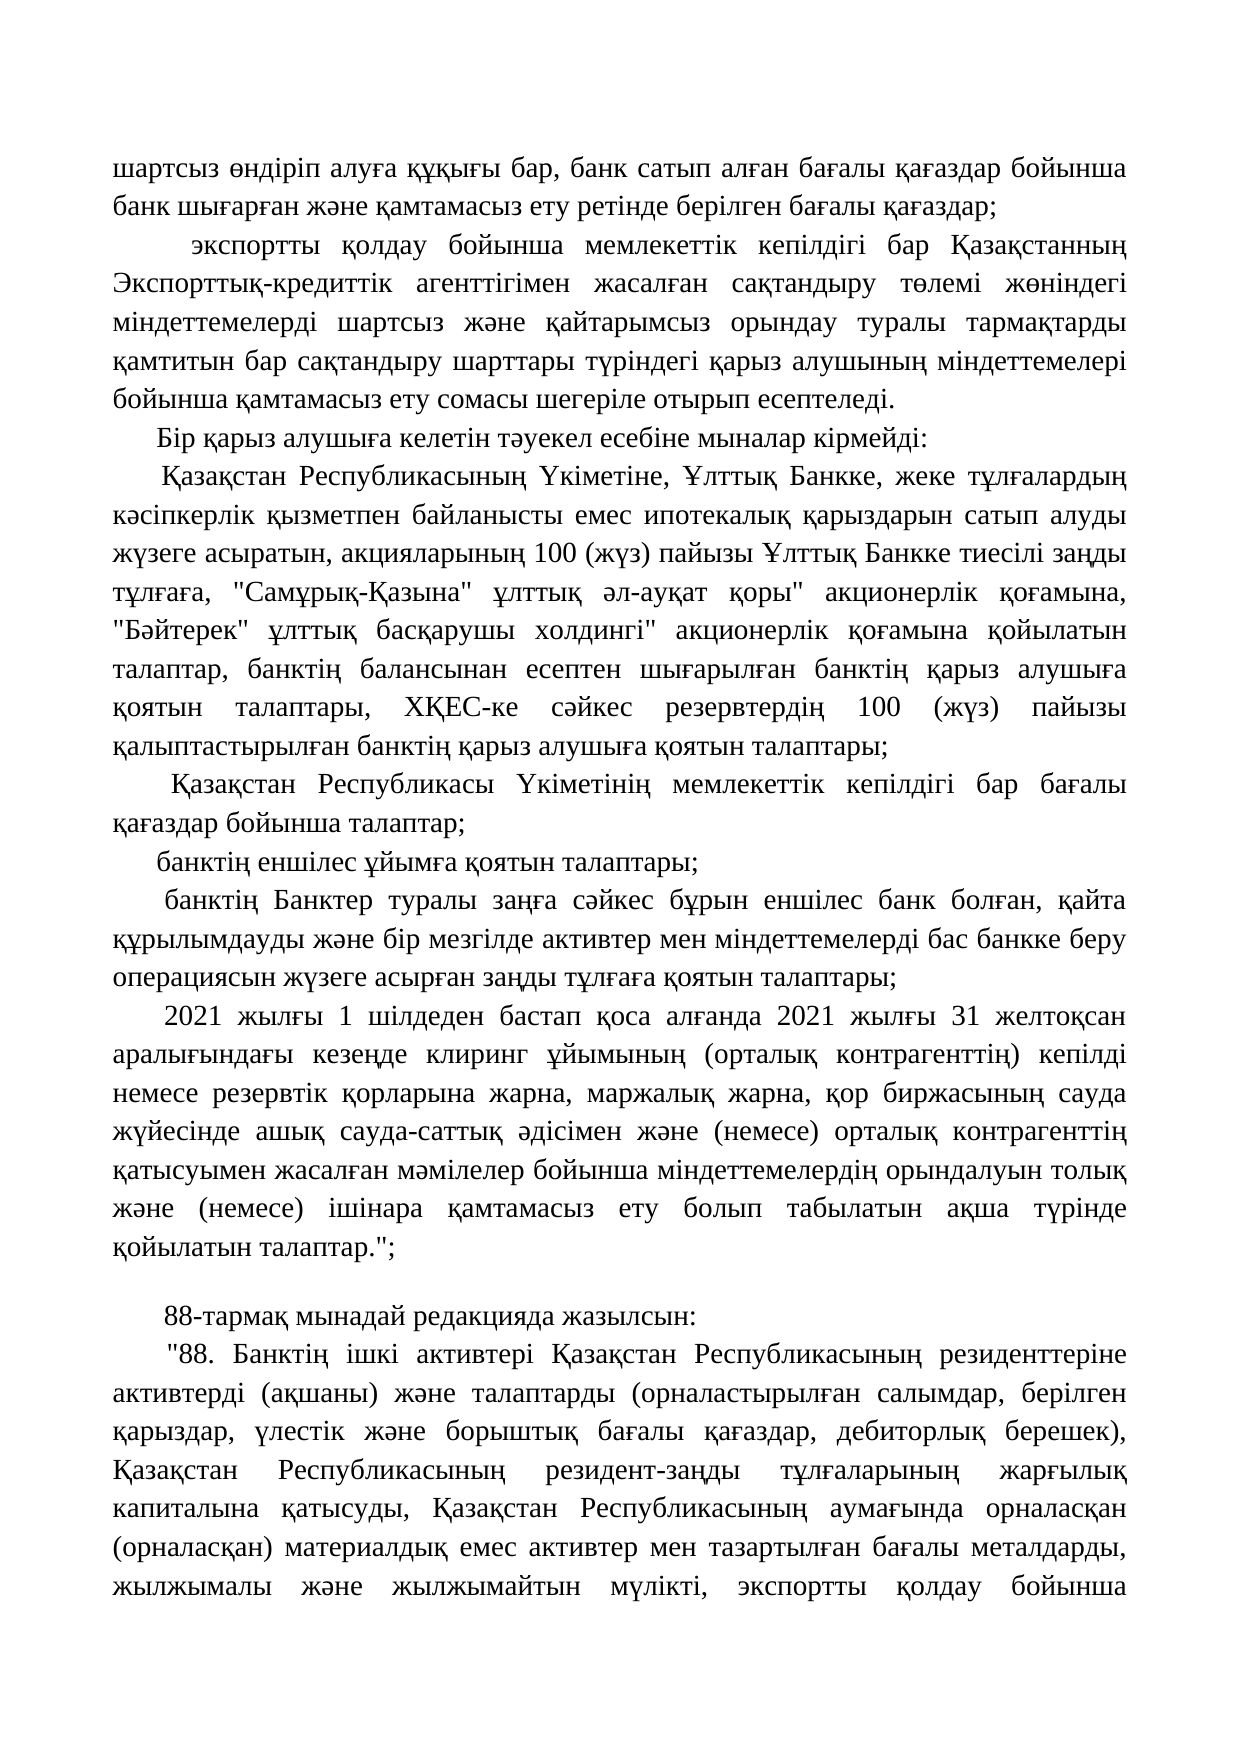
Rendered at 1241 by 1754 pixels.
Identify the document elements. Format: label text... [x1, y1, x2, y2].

text Бір қарыз алушыға келетін тәуекел есебіне мыналар кірмейді: [112, 420, 1128, 453]
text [112, 150, 1128, 222]
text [112, 1336, 1128, 1601]
text экспортты қолдау бойынша мемлекеттік кепілдігі бар Қазақстанның Экспорттық-кредиттік агенттігімен жасалған сақтандыру төлемі жөніндегі міндеттемелерді шартсыз және қайтарымсыз орындау туралы тармақтарды қамтитын бар сақтандыру шарттары түріндегі қарыз алушының міндеттемелері бойынша қамтамасыз ету сомасы шегеріле отырып есептеледі. [112, 227, 1128, 415]
text 2021 жылғы 1 шілдеден бастап қоса алғанда 2021 жылғы 31 желтоқсан аралығындағы кезеңде клиринг ұйымының (орталық контрагенттің) кепілді немесе резервтік қорларына жарна, маржалық жарна, қор биржасының сауда жүйесінде ашық сауда-саттық әдісімен және (немесе) орталық контрагенттің қатысуымен жасалған мәмілелер бойынша міндеттемелердің орындалуын толық және (немесе) ішінара қамтамасыз ету болып табылатын ақша түрінде қойылатын талаптар."; [112, 998, 1128, 1263]
text Қазақстан Республикасының Үкіметіне, Ұлттық Банкке, жеке тұлғалардың кәсіпкерлік қызметпен байланысты емес ипотекалық қарыздарын сатып алуды жүзеге асыратын, акцияларының 100 (жүз) пайызы Ұлттық Банкке тиесілі заңды тұлғаға, "Самұрық-Қазына" ұлттық әл-ауқат қоры" акционерлік қоғамына, "Бәйтерек" ұлттық басқарушы холдингі" акционерлік қоғамына қойылатын талаптар, банктің балансынан есептен шығарылған банктің қарыз алушыға қоятын талаптары, ХҚЕС-ке сәйкес резервтердің 100 (жүз) пайызы қалыптастырылған банктің қарыз алушыға қоятын талаптары; [112, 458, 1128, 762]
text банктің еншілес ұйымға қоятын талаптары; [112, 844, 1128, 877]
text 88-тармақ мынадай редакцияда жазылсын: [112, 1298, 1128, 1331]
text Қазақстан Республикасы Үкіметінің мемлекеттік кепілдігі бар бағалы қағаздар бойынша талаптар; [112, 767, 1128, 839]
text банктің Банктер туралы заңға сәйкес бұрын еншілес банк болған, қайта құрылымдауды және бір мезгілде активтер мен міндеттемелерді бас банкке беру операциясын жүзеге асырған заңды тұлғаға қоятын талаптары; [112, 882, 1128, 993]
